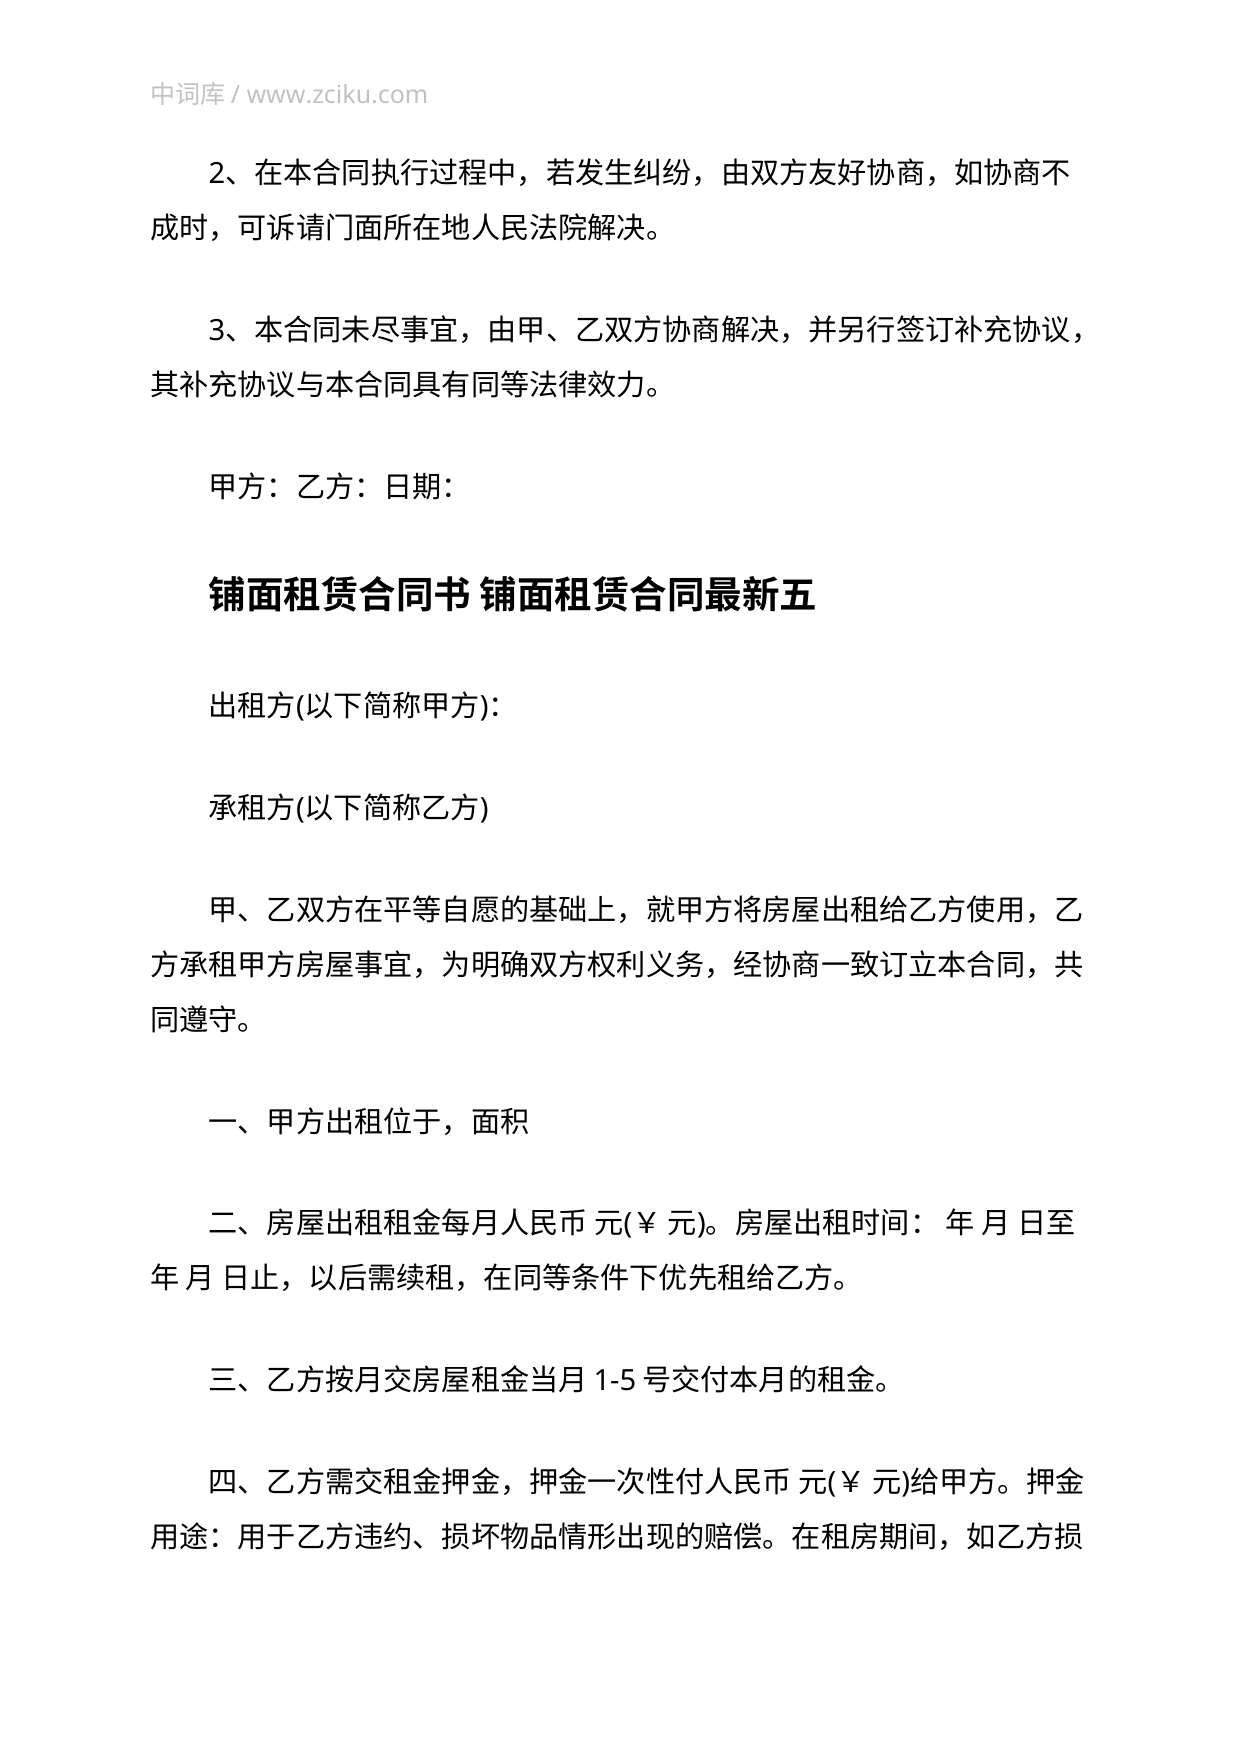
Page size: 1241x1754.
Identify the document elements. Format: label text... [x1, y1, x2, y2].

text 承租方(以下简称乙方) [150, 785, 1090, 827]
text 甲、乙双方在平等自愿的基础上，就甲方将房屋出租给乙方使用，乙方承租甲方房屋事宜，为明确双方权利义务，经协商一致订立本合同，共同遵守。 [150, 887, 1090, 1039]
text 铺面租赁合同书 铺面租赁合同最新五 [150, 565, 1090, 619]
text 一、甲方出租位于，面积 [150, 1098, 1090, 1141]
text 2、在本合同执行过程中，若发生纠纷，由双方友好协商，如协商不成时，可诉请门面所在地人民法院解决。 [150, 150, 1090, 247]
text 3、本合同未尽事宜，由甲、乙双方协商解决，并另行签订补充协议，其补充协议与本合同具有同等法律效力。 [150, 307, 1090, 404]
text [150, 1459, 1090, 1556]
text 三、乙方按月交房屋租金当月1-5号交付本月的租金。 [150, 1357, 1090, 1399]
text 甲方：乙方：日期： [150, 463, 1090, 506]
text 出租方(以下简称甲方)： [150, 683, 1090, 725]
text 二、房屋出租租金每月人民币 元(￥ 元)。房屋出租时间： 年 月 日至 年 月 日止，以后需续租，在同等条件下优先租给乙方。 [150, 1200, 1090, 1297]
